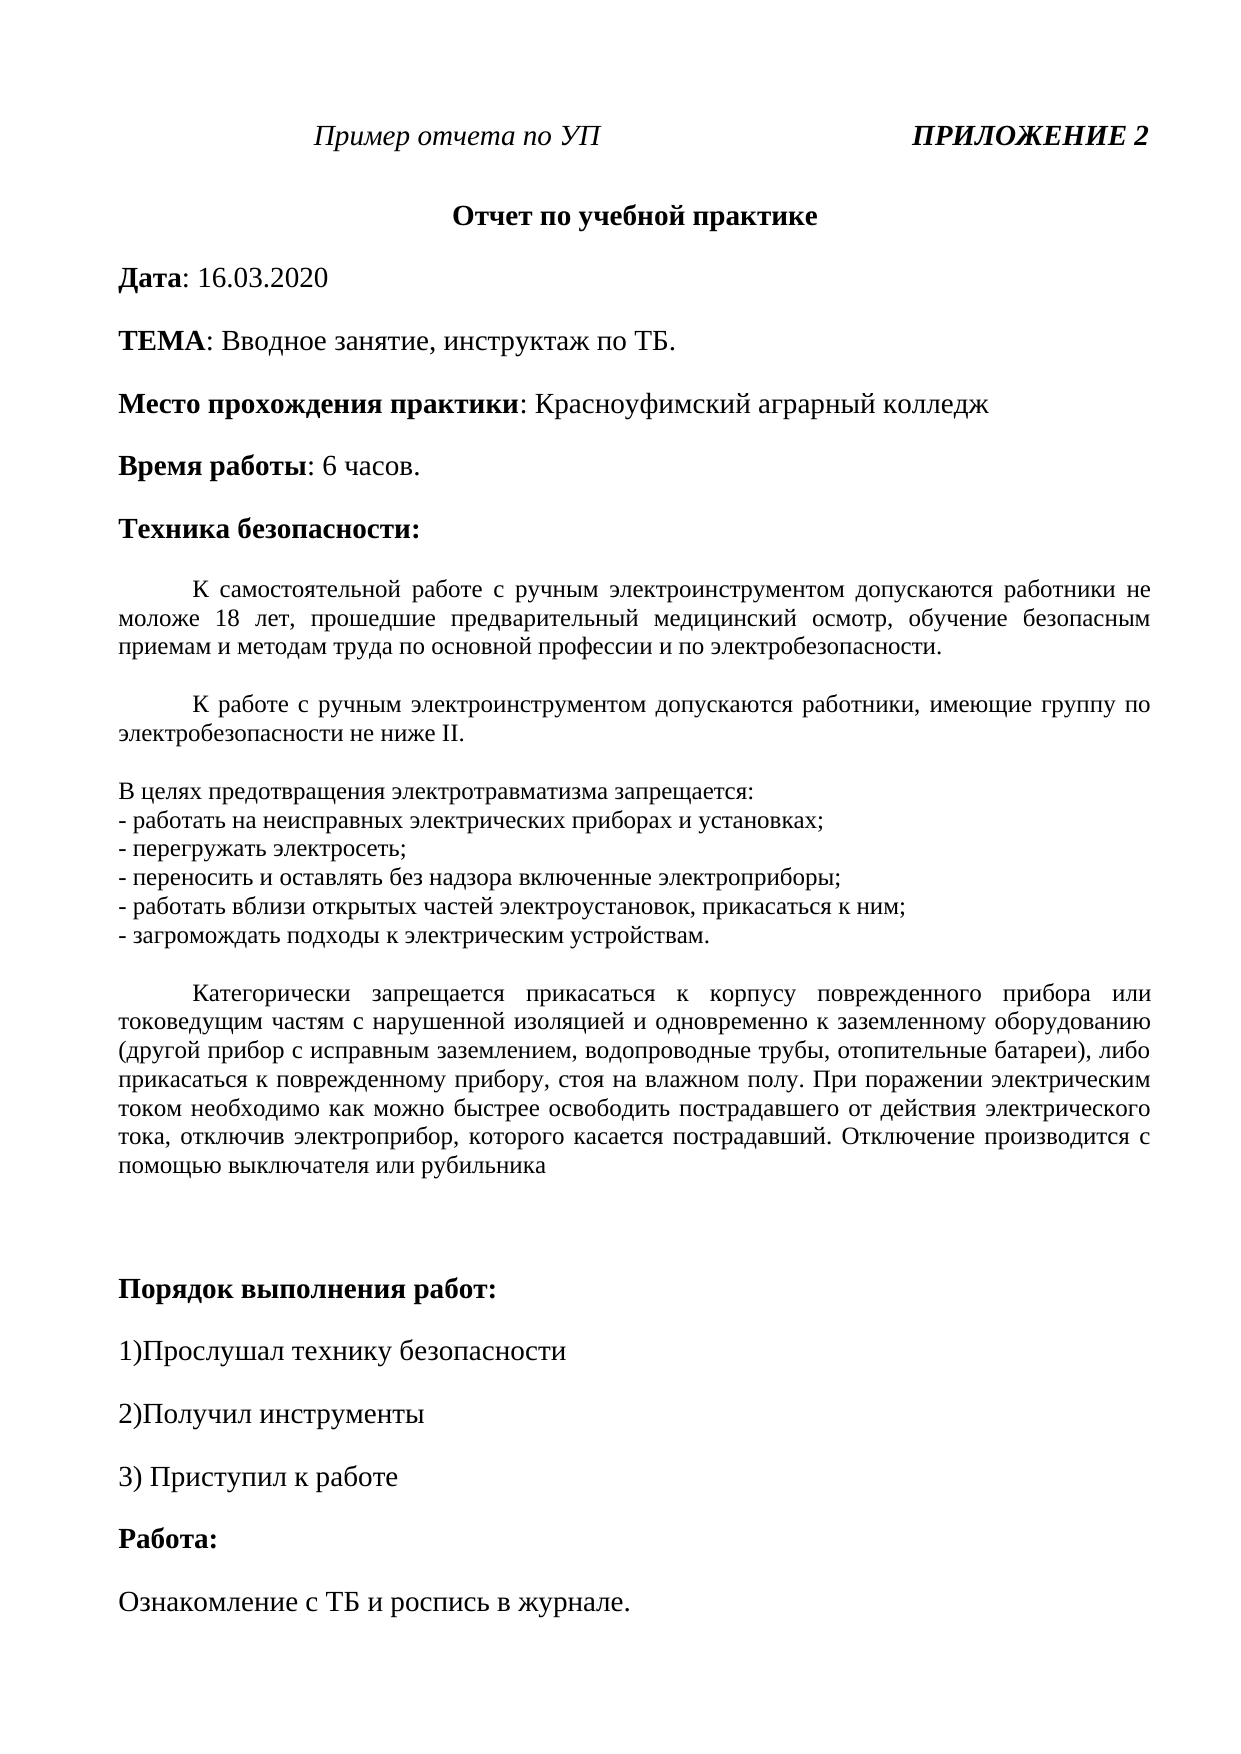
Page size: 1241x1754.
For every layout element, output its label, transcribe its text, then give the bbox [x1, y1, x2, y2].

text Дата: 16.03.2020 [118, 260, 1152, 294]
text Отчет по учебной практике [118, 198, 1152, 231]
text В целях предотвращения электротравматизма запрещается: [118, 776, 1152, 805]
text Техника безопасности: [118, 511, 1152, 545]
text - работать вблизи открытых частей электроустановок, прикасаться к ним; [118, 891, 1152, 920]
text 1)Прослушал технику безопасности [118, 1333, 1152, 1367]
text - переносить и оставлять без надзора включенные электроприборы; [118, 862, 1152, 891]
text ТЕМА: Вводное занятие, инструктаж по ТБ. [118, 323, 1152, 357]
text 3) Приступил к работе [118, 1459, 1152, 1492]
text Порядок выполнения работ: [118, 1271, 1152, 1304]
text Работа: [118, 1522, 1152, 1555]
text - работать на неисправных электрических приборах и установках; [118, 805, 1152, 833]
text Пример отчета по УП ПРИЛОЖЕНИЕ 2 [118, 118, 1152, 152]
text - перегружать электросеть; [118, 833, 1152, 862]
text - загромождать подходы к электрическим устройствам. [118, 920, 1152, 948]
text К самостоятельной работе с ручным электроинструментом допускаются работники не моложе 18 лет, прошедшие предварительный медицинский осмотр, обучение безопасным приемам и методам труда по основной профессии и по электробезопасности. [118, 574, 1152, 660]
text Время работы: 6 часов. [118, 448, 1152, 482]
text 2)Получил инструменты [118, 1396, 1152, 1430]
text Место прохождения практики: Красноуфимский аграрный колледж [118, 386, 1152, 419]
text Категорически запрещается прикасаться к корпусу поврежденного прибора или токоведущим частям с нарушенной изоляцией и одновременно к заземленному оборудованию (другой прибор с исправным заземлением, водопроводные трубы, отопительные батареи), либо прикасаться к поврежденному прибору, стоя на влажном полу. При поражении электрическим током необходимо как можно быстрее освободить пострадавшего от действия электрического тока, отключив электроприбор, которого касается пострадавший. Отключение производится с помощью выключателя или рубильника [118, 978, 1152, 1179]
text К работе с ручным электроинструментом допускаются работники, имеющие группу по электробезопасности не ниже II. [118, 689, 1152, 747]
text Ознакомление с ТБ и роспись в журнале. [118, 1584, 1152, 1618]
